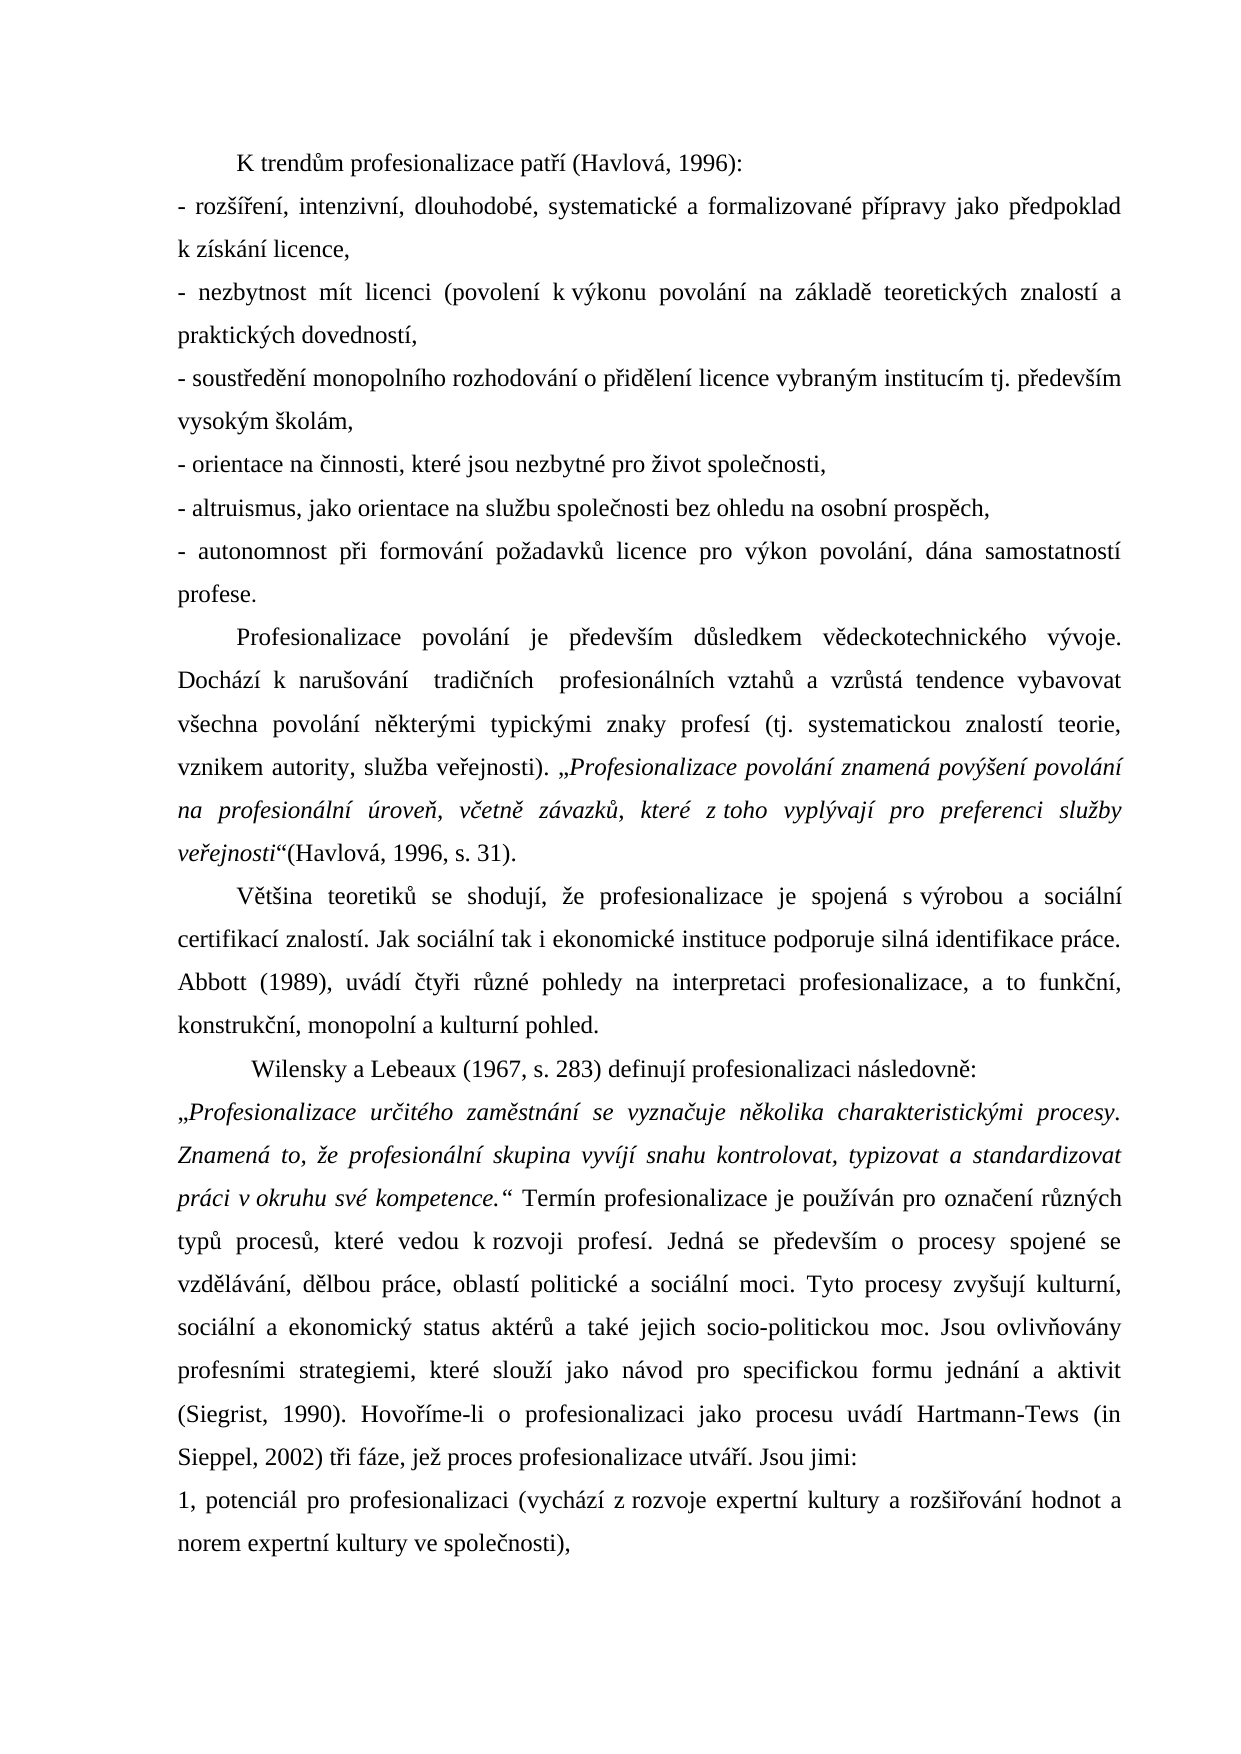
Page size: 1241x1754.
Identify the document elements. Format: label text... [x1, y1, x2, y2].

text - soustředění monopolního rozhodování o přidělení licence vybraným institucím tj. především vysokým školám, [177, 363, 1122, 435]
text Wilensky a Lebeaux (1967, s. 283) definují profesionalizaci následovně: [177, 1054, 1122, 1082]
text Většina teoretiků se shodují, že profesionalizace je spojená s výrobou a sociální certifikací znalostí. Jak sociální tak i ekonomické instituce podporuje silná identifikace práce. Abbott (1989), uvádí čtyři různé pohledy na interpretaci profesionalizace, a to funkční, konstrukční, monopolní a kulturní pohled. [177, 881, 1122, 1039]
text „Profesionalizace určitého zaměstnání se vyznačuje několika charakteristickými procesy. Znamená to, že profesionální skupina vyvíjí snahu kontrolovat, typizovat a standardizovat práci v okruhu své kompetence.“ Termín profesionalizace je používán pro označení různých typů procesů, které vedou k rozvoji profesí. Jedná se především o procesy spojené se vzdělávání, dělbou práce, oblastí politické a sociální moci. Tyto procesy zvyšují kulturní, sociální a ekonomický status aktérů a také jejich socio-politickou moc. Jsou ovlivňovány profesními strategiemi, které slouží jako návod pro specifickou formu jednání a aktivit (Siegrist, 1990). Hovoříme-li o profesionalizaci jako procesu uvádí Hartmann-Tews (in Sieppel, 2002) tři fáze, jež proces profesionalizace utváří. Jsou jimi: [177, 1097, 1122, 1471]
text - autonomnost při formování požadavků licence pro výkon povolání, dána samostatností profese. [177, 536, 1122, 608]
text - rozšíření, intenzivní, dlouhodobé, systematické a formalizované přípravy jako předpoklad k získání licence, [177, 191, 1122, 263]
text Profesionalizace povolání je především důsledkem vědeckotechnického vývoje. Dochází k narušování tradičních profesionálních vztahů a vzrůstá tendence vybavovat všechna povolání některými typickými znaky profesí (tj. systematickou znalostí teorie, vznikem autority, služba veřejnosti). „Profesionalizace povolání znamená povýšení povolání na profesionální úroveň, včetně závazků, které z toho vyplývají pro preferenci služby veřejnosti“(Havlová, 1996, s. 31). [177, 622, 1122, 867]
text - orientace na činnosti, které jsou nezbytné pro život společnosti, [177, 449, 1122, 478]
text - nezbytnost mít licenci (povolení k výkonu povolání na základě teoretických znalostí a praktických dovedností, [177, 277, 1122, 349]
text 1, potenciál pro profesionalizaci (vychází z rozvoje expertní kultury a rozšiřování hodnot a norem expertní kultury ve společnosti), [177, 1485, 1122, 1557]
text K trendům profesionalizace patří (Havlová, 1996): [177, 148, 1122, 176]
text - altruismus, jako orientace na službu společnosti bez ohledu na osobní prospěch, [177, 493, 1122, 521]
